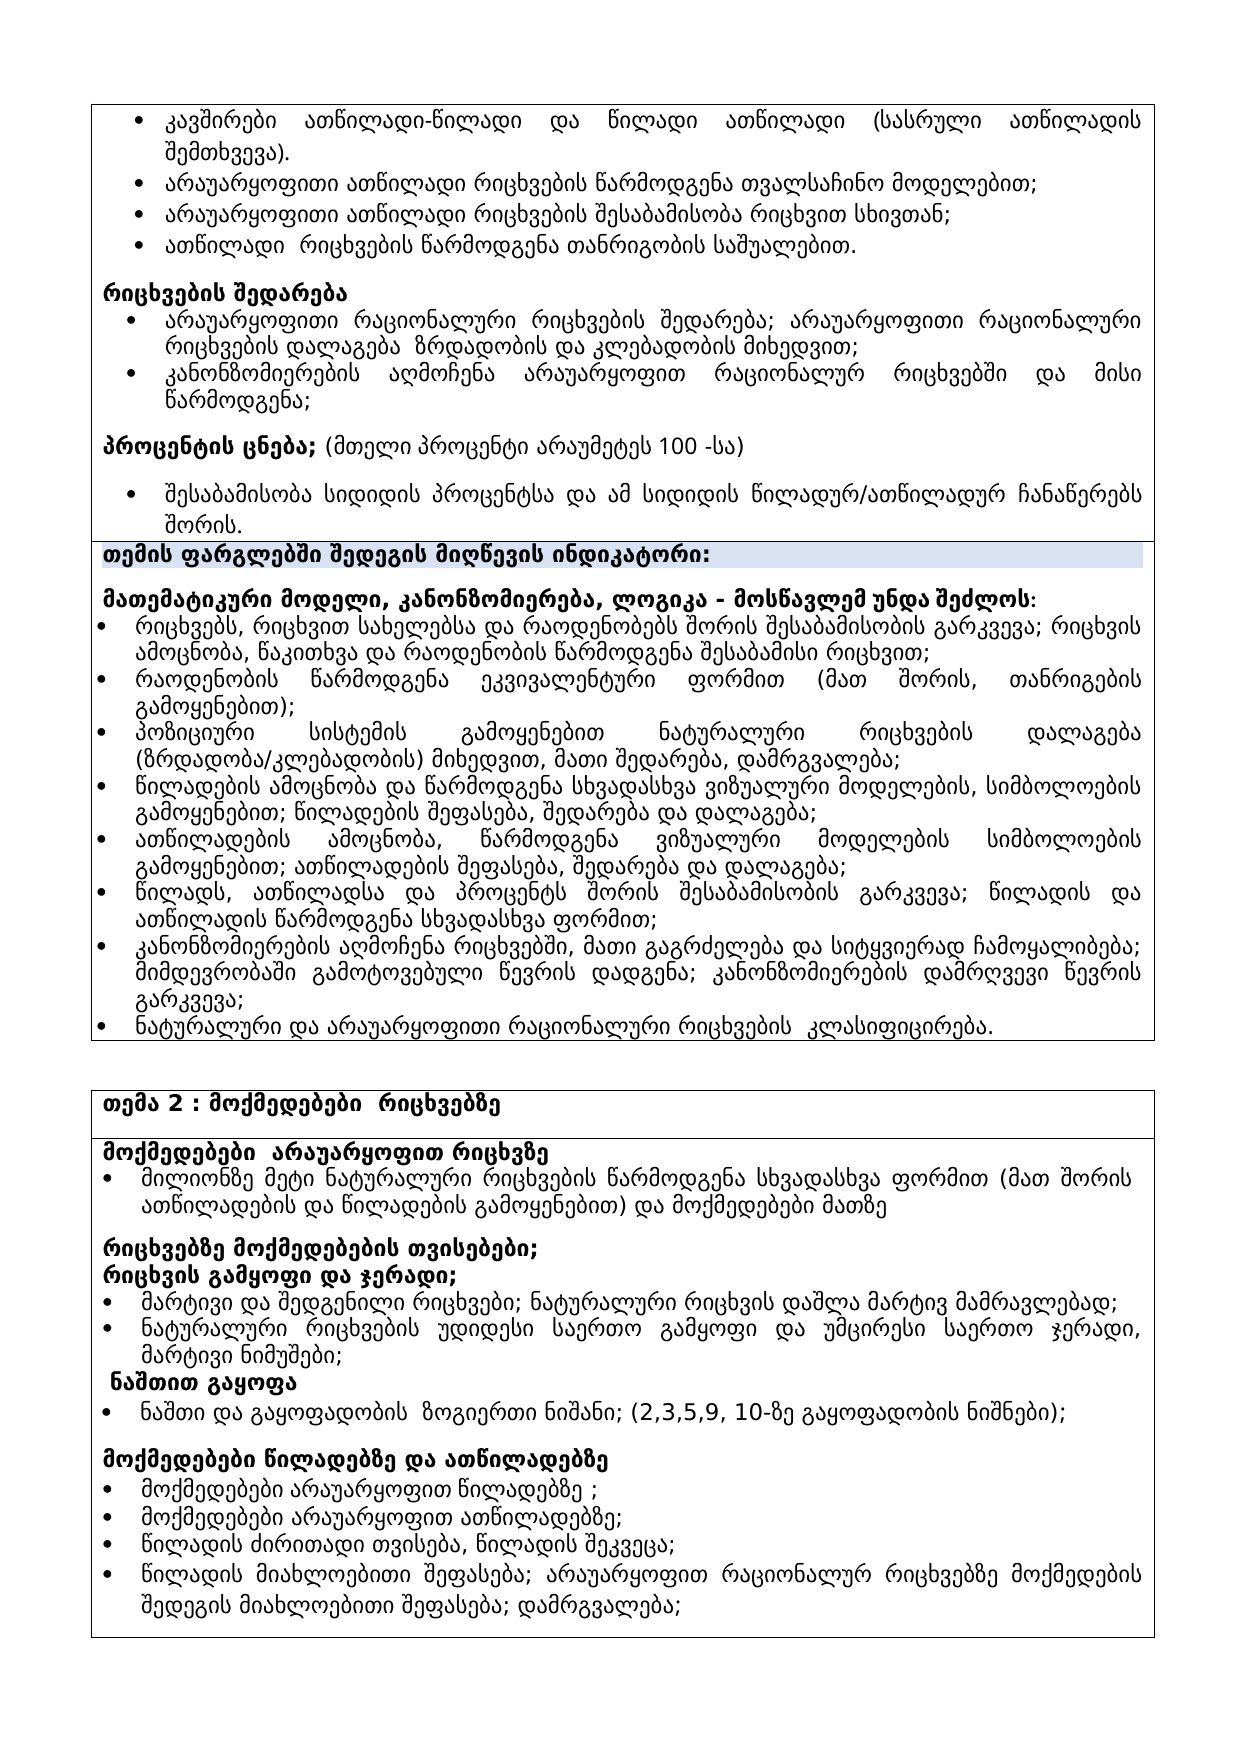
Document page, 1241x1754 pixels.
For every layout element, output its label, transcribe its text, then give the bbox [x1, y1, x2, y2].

table_header თემა 2 : მოქმედებები რიცხვებზე [92, 1091, 1154, 1138]
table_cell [92, 105, 1154, 541]
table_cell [92, 1139, 1154, 1637]
table_cell თემის ფარგლებში შედეგის მიღწევის ინდიკატორი: მათემატიკური მოდელი, კანონზომიერება, ლოგიკა - მოსწავლემ უნდა შეძლოს: რიცხვებს, რიცხვით სახელებსა და რაოდენობებს შორის შესაბამისობის გარკვევა; რიცხვის ამოცნობა, წაკითხვა და რაოდენობის წარმოდგენა შესაბამისი რიცხვით; რაოდენობის წარმოდგენა ეკვივალენტური ფორმით (მათ შორის, თანრიგების გამოყენებით); პოზიციური სისტემის გამოყენებით ნატურალური რიცხვების დალაგება (ზრდადობა/კლებადობის) მიხედვით, მათი შედარება, დამრგვალება; წილადების ამოცნობა და წარმოდგენა სხვადასხვა ვიზუალური მოდელების, სიმბოლოების გამოყენებით; წილადების შეფასება, შედარება და დალაგება; ათწილადების ამოცნობა, წარმოდგენა ვიზუალური მოდელების სიმბოლოების გამოყენებით; ათწილადების შეფასება, შედარება და დალაგება; წილადს, ათწილადსა და პროცენტს შორის შესაბამისობის გარკვევა; წილადის და ათწილადის წარმოდგენა სხვადასხვა ფორმით; კანონზომიერების აღმოჩენა რიცხვებში, მათი გაგრძელება და სიტყვიერად ჩამოყალიბება; მიმდევრობაში გამოტოვებული წევრის დადგენა; კანონზომიერების დამრღვევი წევრის გარკვევა; ნატურალური და არაუარყოფითი რაციონალური რიცხვების კლასიფიცირება. [92, 542, 1154, 1039]
